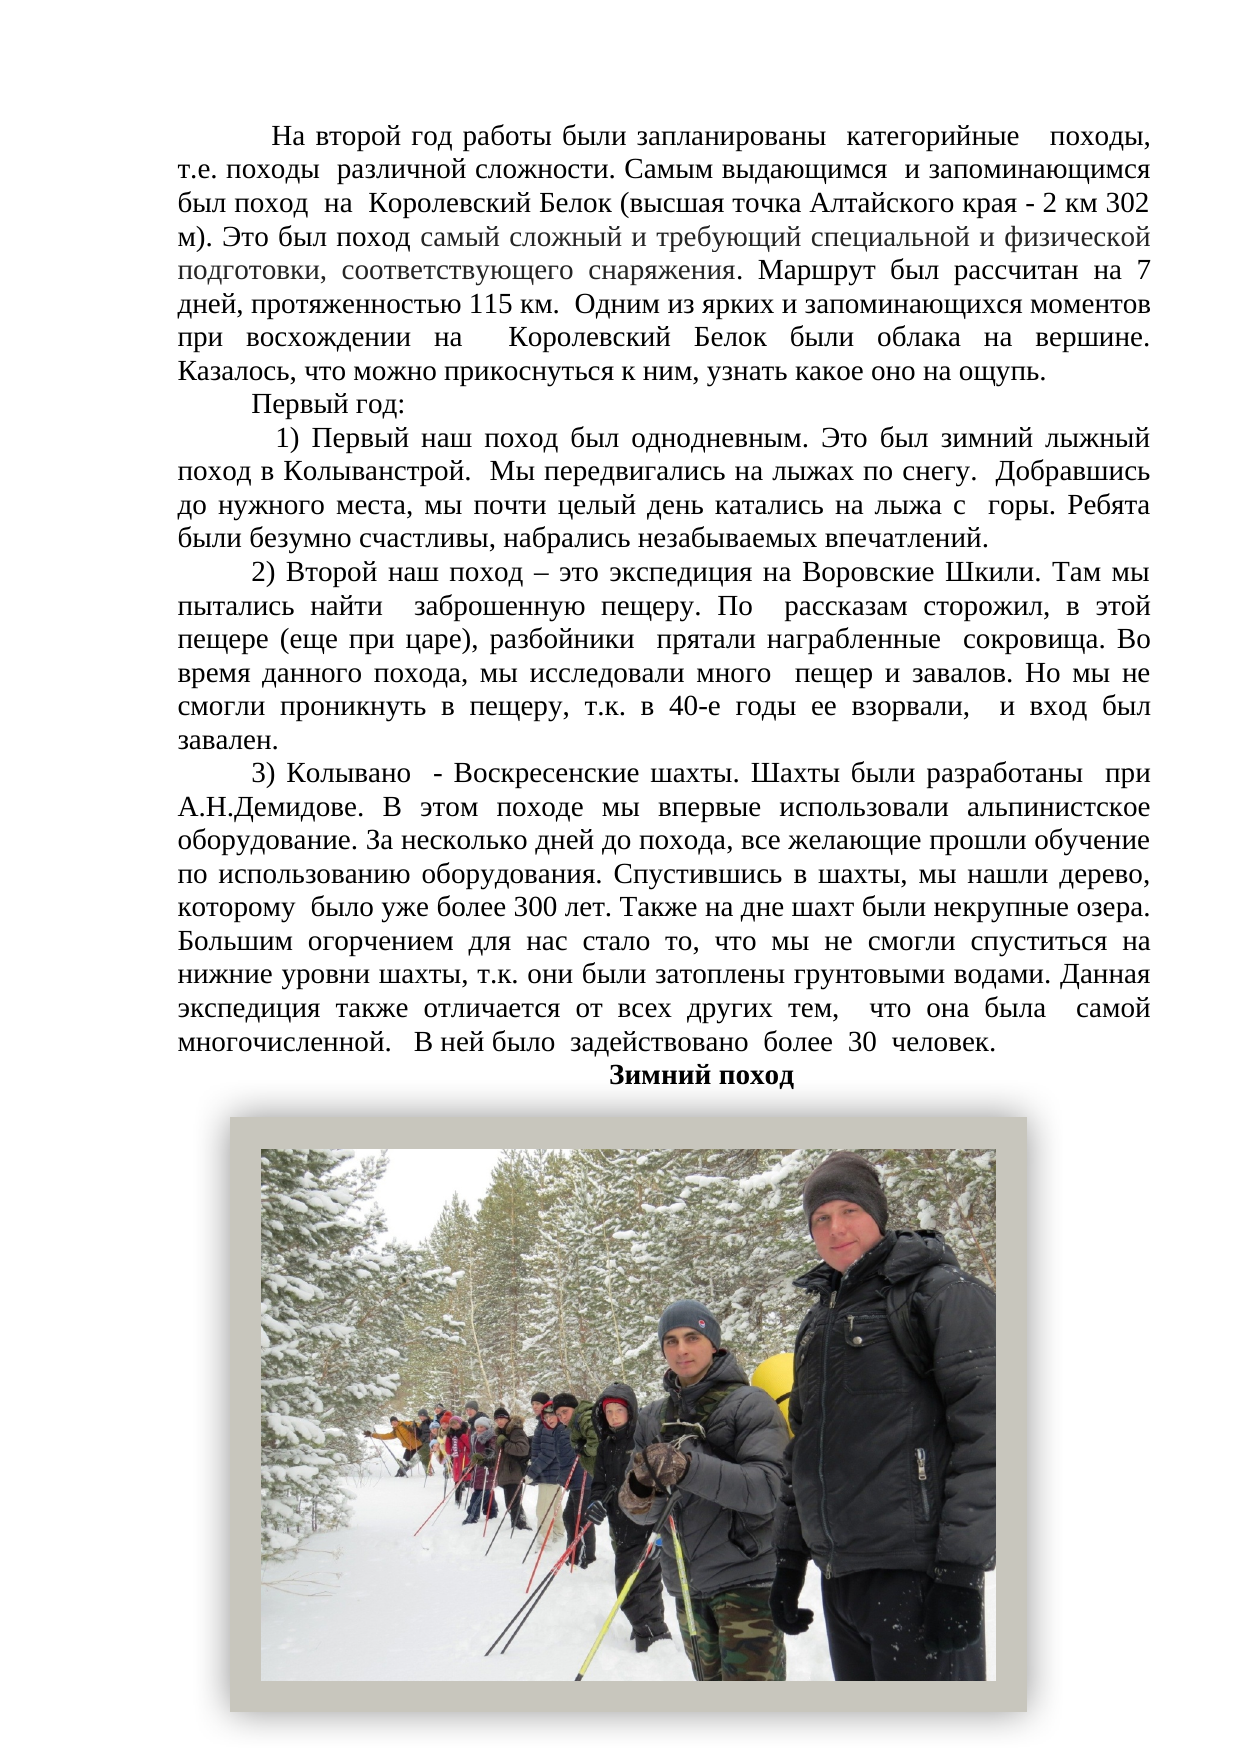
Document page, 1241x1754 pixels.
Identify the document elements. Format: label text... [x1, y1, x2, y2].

text 1) Первый наш поход был однодневным. Это был зимний лыжный поход в Колыванстрой. Мы передвигались на лыжах по снегу. Добравшись до нужного места, мы почти целый день катались на лыжа с горы. Ребята были безумно счастливы, набрались незабываемых впечатлений. [177, 420, 1152, 554]
text Первый год: [177, 386, 1152, 420]
text 3) Колывано - Воскресенские шахты. Шахты были разработаны при А.Н.Демидове. В этом походе мы впервые использовали альпинистское оборудование. За несколько дней до похода, все желающие прошли обучение по использованию оборудования. Спустившись в шахты, мы нашли дерево, которому было уже более 300 лет. Также на дне шахт были некрупные озера. Большим огорчением для нас стало то, что мы не смогли спуститься на нижние уровни шахты, т.к. они были затоплены грунтовыми водами. Данная экспедиция также отличается от всех других тем, что она была самой многочисленной. В ней было задействовано более 30 человек. [177, 755, 1152, 1057]
picture [261, 1149, 996, 1681]
text 2) Второй наш поход – это экспедиция на Воровские Шкили. Там мы пытались найти заброшенную пещеру. По рассказам сторожил, в этой пещере (еще при царе), разбойники прятали награбленные сокровища. Во время данного похода, мы исследовали много пещер и завалов. Но мы не смогли проникнуть в пещеру, т.к. в 40-е годы ее взорвали, и вход был завален. [177, 554, 1152, 755]
text На второй год работы были запланированы категорийные походы, т.е. походы различной сложности. Самым выдающимся и запоминающимся был поход на Королевский Белок (высшая точка Алтайского края - 2 км 302 м). Это был поход самый сложный и требующий специальной и физической подготовки, соответствующего снаряжения. Маршрут был рассчитан на 7 дней, протяженностью 115 км. Одним из ярких и запоминающихся моментов при восхождении на Королевский Белок были облака на вершине. Казалось, что можно прикоснуться к ним, узнать какое оно на ощупь. [177, 118, 1152, 252]
text На второй год работы были запланированы категорийные походы, т.е. походы различной сложности. Самым выдающимся и запоминающимся был поход на Королевский Белок (высшая точка Алтайского края - 2 км 302 м). Это был поход самый сложный и требующий специальной и физической подготовки, соответствующего снаряжения. Маршрут был рассчитан на 7 дней, протяженностью 115 км. Одним из ярких и запоминающихся моментов при восхождении на Королевский Белок были облака на вершине. Казалось, что можно прикоснуться к ним, узнать какое оно на ощупь. [177, 252, 1152, 386]
text Зимний поход [177, 1057, 1152, 1091]
